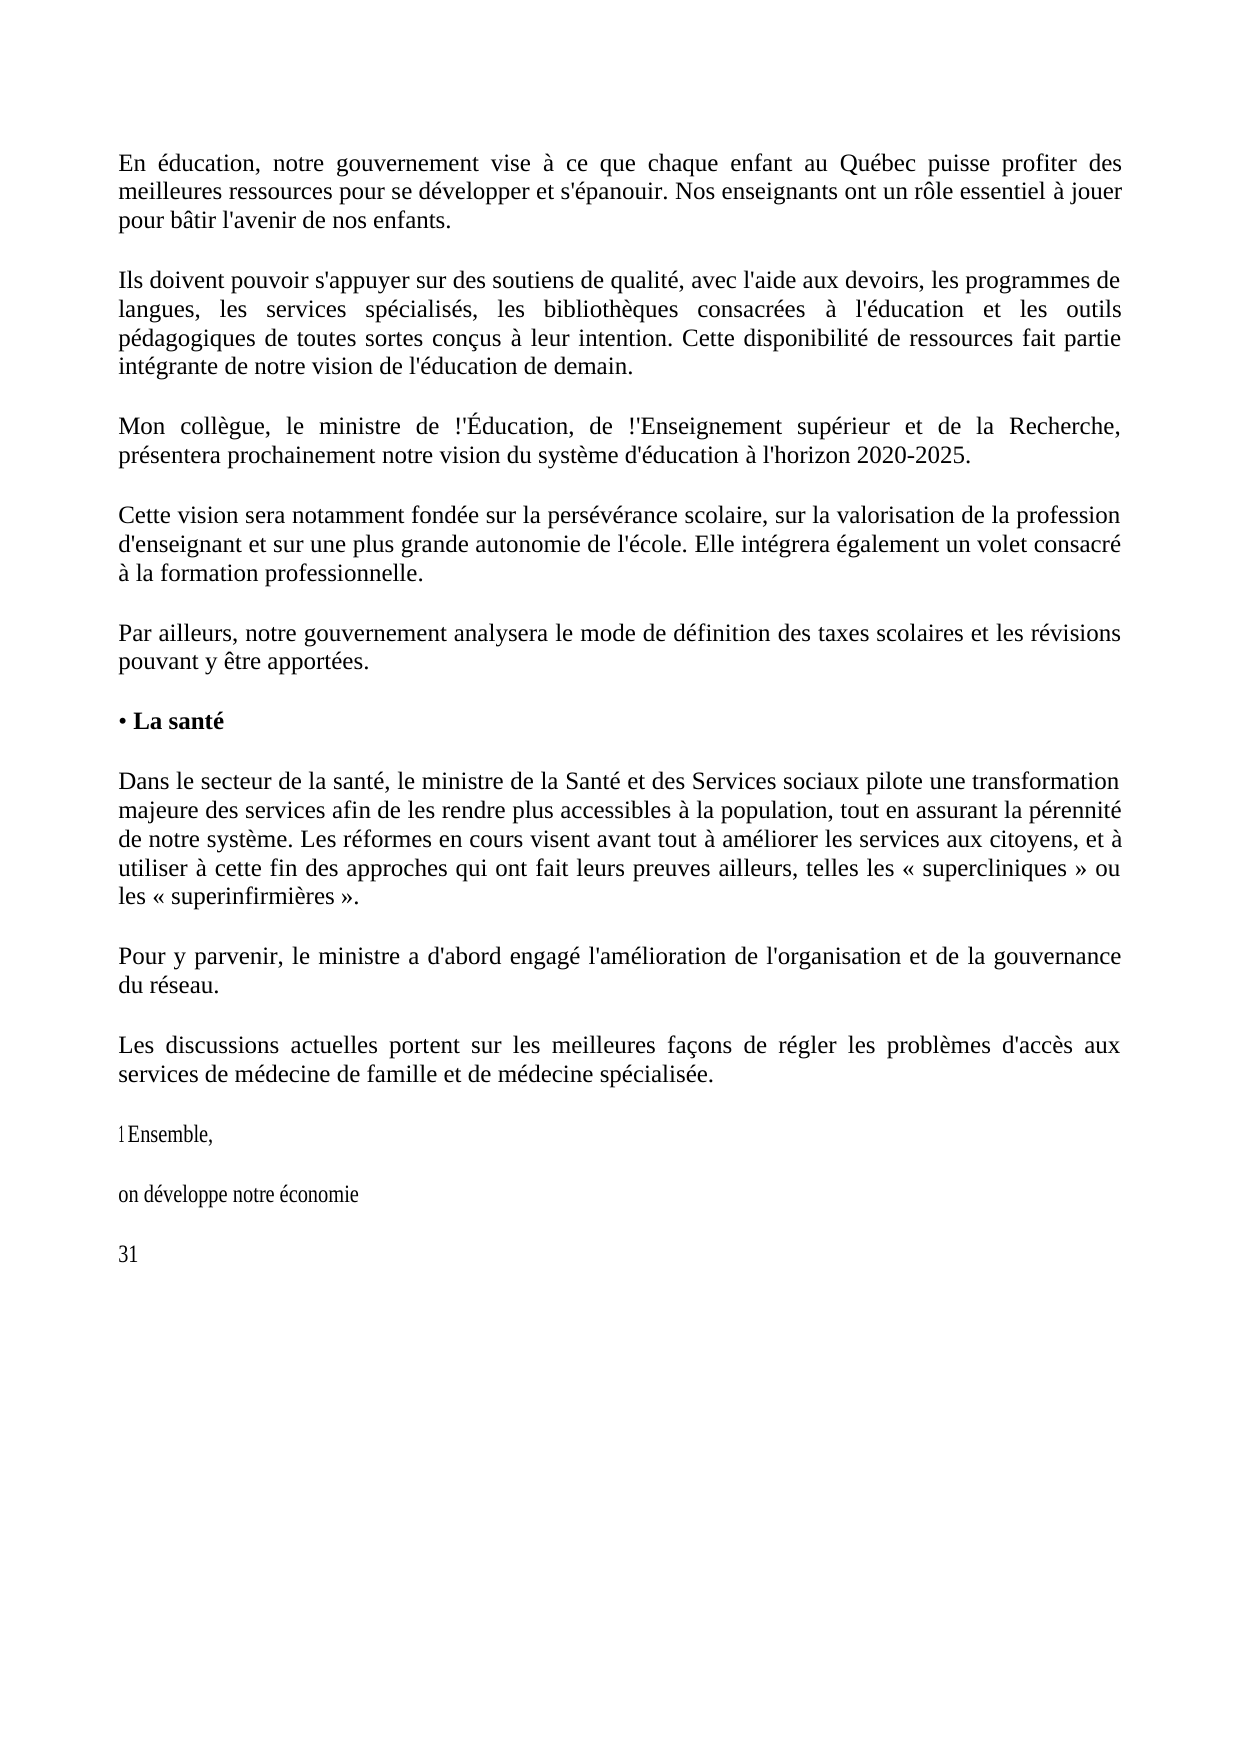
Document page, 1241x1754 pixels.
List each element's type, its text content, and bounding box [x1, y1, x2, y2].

text Par ailleurs, notre gouvernement analysera le mode de définition des taxes scolaires et les révisions pouvant y être apportées. [118, 618, 1122, 675]
text Mon collègue, le ministre de !'Éducation, de !'Enseignement supérieur et de la Recherche, présentera prochainement notre vision du système d'éducation à l'horizon 2020-2025. [118, 411, 1122, 469]
text Pour y parvenir, le ministre a d'abord engagé l'amélioration de l'organisation et de la gouvernance du réseau. [118, 941, 1122, 999]
text 31 [118, 1239, 1122, 1268]
text on développe notre économie [118, 1179, 1122, 1208]
text Ils doivent pouvoir s'appuyer sur des soutiens de qualité, avec l'aide aux devoirs, les programmes de langues, les services spécialisés, les bibliothèques consacrées à l'éducation et les outils pédagogiques de toutes sortes conçus à leur intention. Cette disponibilité de ressources fait partie intégrante de notre vision de l'éducation de demain. [118, 265, 1122, 380]
text 1 Ensemble, [118, 1119, 1122, 1148]
text Dans le secteur de la santé, le ministre de la Santé et des Services sociaux pilote une transformation majeure des services afin de les rendre plus accessibles à la population, tout en assurant la pérennité de notre système. Les réformes en cours visent avant tout à améliorer les services aux citoyens, et à utiliser à cette fin des approches qui ont fait leurs preuves ailleurs, telles les « supercliniques » ou les « superinfirmières ». [118, 766, 1122, 910]
text Cette vision sera notamment fondée sur la persévérance scolaire, sur la valorisation de la profession d'enseignant et sur une plus grande autonomie de l'école. Elle intégrera également un volet consacré à la formation professionnelle. [118, 500, 1122, 586]
text • La santé [118, 706, 1122, 735]
text Les discussions actuelles portent sur les meilleures façons de régler les problèmes d'accès aux services de médecine de famille et de médecine spécialisée. [118, 1030, 1122, 1088]
text En éducation, notre gouvernement vise à ce que chaque enfant au Québec puisse profiter des meilleures ressources pour se développer et s'épanouir. Nos enseignants ont un rôle essentiel à jouer pour bâtir l'avenir de nos enfants. [118, 148, 1122, 234]
